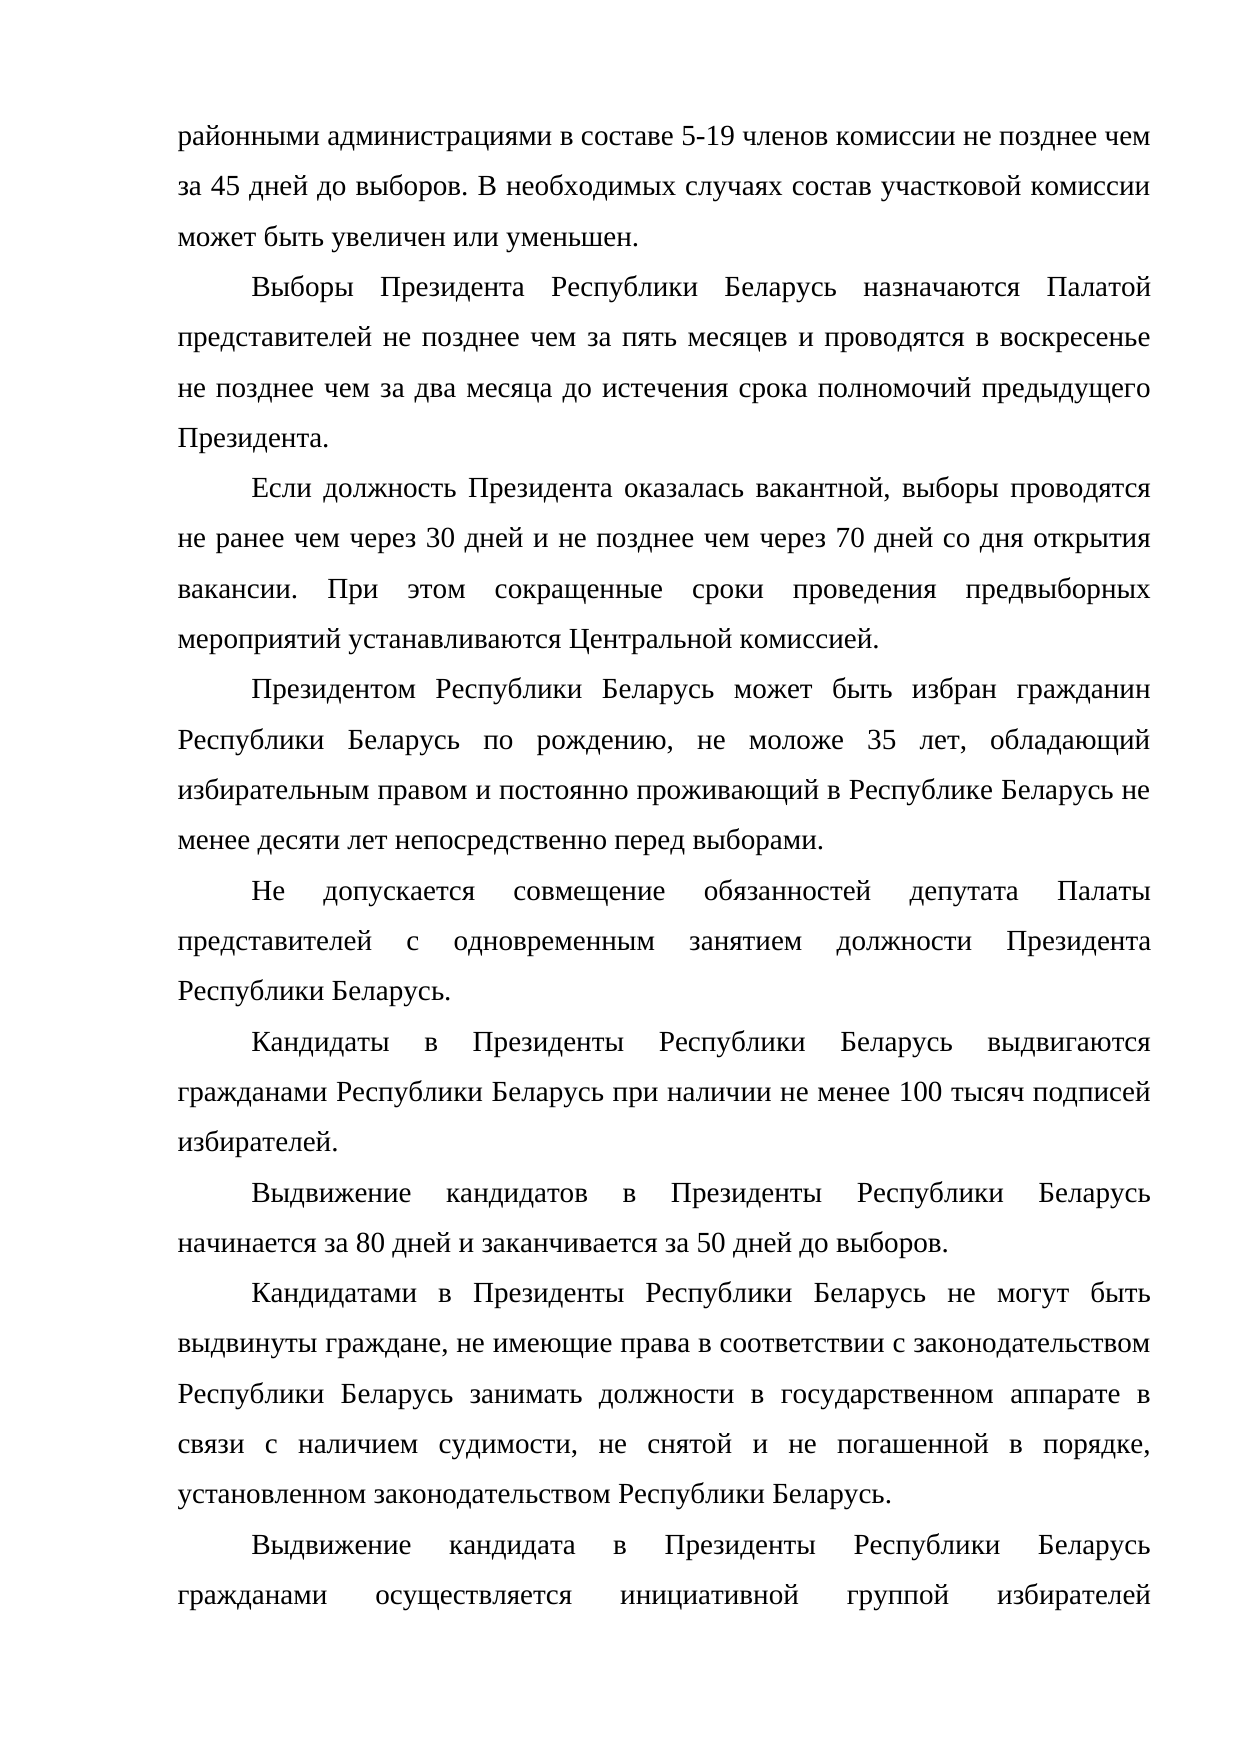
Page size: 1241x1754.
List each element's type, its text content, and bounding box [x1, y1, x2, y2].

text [177, 1527, 1152, 1611]
text Президентом Республики Беларусь может быть избран гражданин Республики Беларусь по рождению, не моложе 35 лет, обладающий избирательным правом и постоянно проживающий в Республике Беларусь не менее десяти лет непосредственно перед выборами. [177, 672, 1152, 856]
text Кандидаты в Президенты Республики Беларусь выдвигаются гражданами Республики Беларусь при наличии не менее 100 тысяч подписей избирателей. [177, 1024, 1152, 1158]
text Выдвижение кандидатов в Президенты Республики Беларусь начинается за 80 дней и заканчивается за 50 дней до выборов. [177, 1175, 1152, 1258]
text Кандидатами в Президенты Республики Беларусь не могут быть выдвинуты граждане, не имеющие права в соответствии с законодательством Республики Беларусь занимать должности в государственном аппарате в связи с наличием судимости, не снятой и не погашенной в порядке, установленном законодательством Республики Беларусь. [177, 1275, 1152, 1510]
text Если должность Президента оказалась вакантной, выборы проводятся не ранее чем через 30 дней и не позднее чем через 70 дней со дня открытия вакансии. При этом сокращенные сроки проведения предвыборных мероприятий устанавливаются Центральной комиссией. [177, 470, 1152, 655]
text Выборы Президента Республики Беларусь назначаются Палатой представителей не позднее чем за пять месяцев и проводятся в воскресенье не позднее чем за два месяца до истечения срока полномочий предыдущего Президента. [177, 269, 1152, 453]
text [177, 118, 1152, 252]
text Не допускается совмещение обязанностей депутата Палаты представителей с одновременным занятием должности Президента Республики Беларусь. [177, 873, 1152, 1007]
